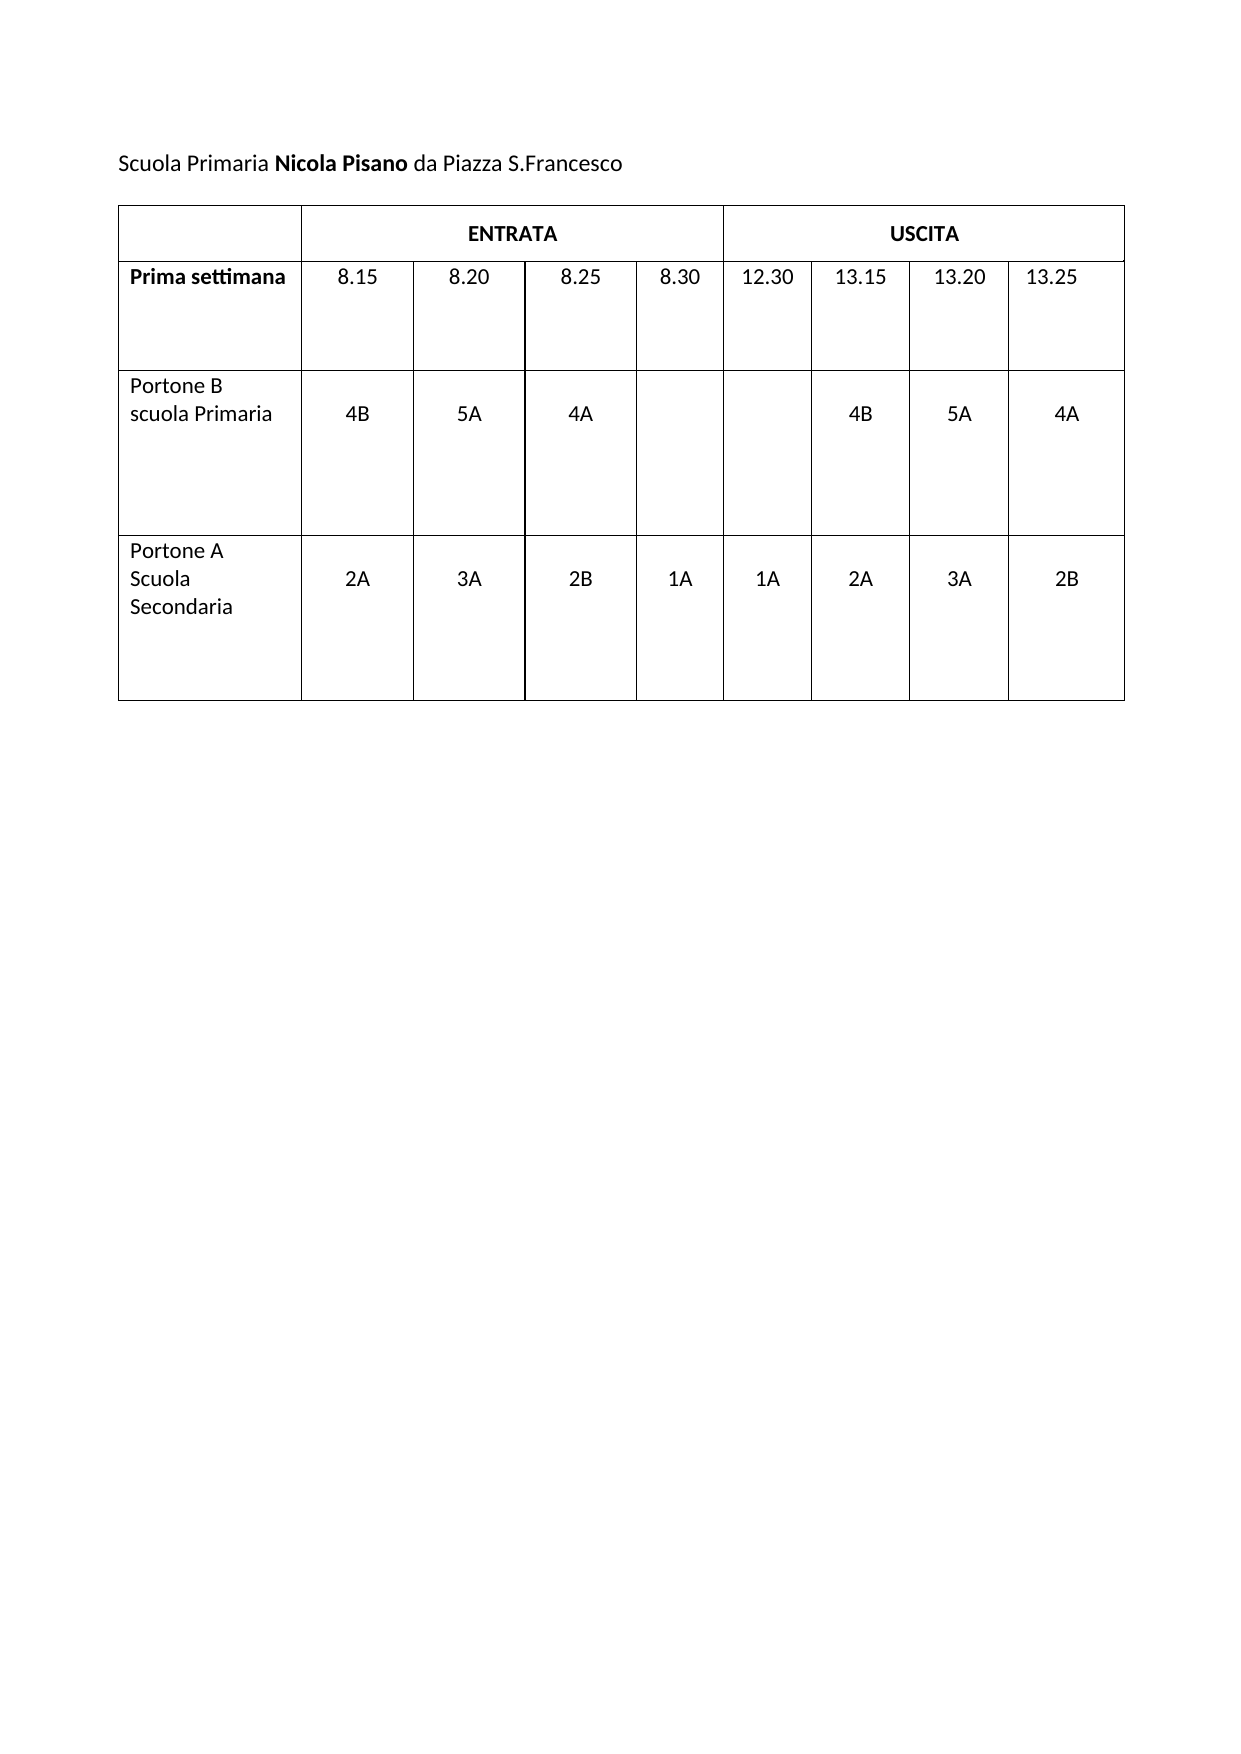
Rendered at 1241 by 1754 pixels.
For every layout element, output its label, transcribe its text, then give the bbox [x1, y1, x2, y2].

table_cell 3A [910, 536, 1008, 700]
table_cell 4A [526, 371, 636, 535]
table_cell 4A [1009, 371, 1124, 535]
table_cell 5A [414, 371, 524, 535]
table_cell 8.20 [414, 262, 524, 370]
table_cell 1A [637, 536, 723, 700]
table_cell 4B [302, 371, 413, 535]
table_cell 2B [526, 536, 636, 700]
table_cell 8.30 [637, 262, 723, 370]
table_cell [724, 371, 811, 535]
table_cell 2A [302, 536, 413, 700]
table_cell 5A [910, 371, 1008, 535]
table_cell Portone A Scuola Secondaria [119, 536, 301, 700]
table_cell 13.20 [910, 262, 1008, 370]
table_cell 12.30 [724, 262, 811, 370]
table_cell 1A [724, 536, 811, 700]
table_header USCITA [724, 206, 1124, 261]
table_cell Prima settimana [119, 262, 301, 370]
text Scuola Primaria Nicola Pisano da Piazza S.Francesco [118, 148, 1122, 177]
table_cell [637, 371, 723, 535]
table_cell 13.25 [1009, 262, 1124, 370]
table_header [119, 206, 301, 261]
table_cell 8.25 [526, 262, 636, 370]
table_cell 3A [414, 536, 524, 700]
table_cell 2A [812, 536, 909, 700]
table_cell Portone B scuola Primaria [119, 371, 301, 535]
table_header ENTRATA [302, 206, 723, 261]
table_cell 2B [1009, 536, 1124, 700]
table_cell 8.15 [302, 262, 413, 370]
table_cell 13.15 [812, 262, 909, 370]
table_cell 4B [812, 371, 909, 535]
